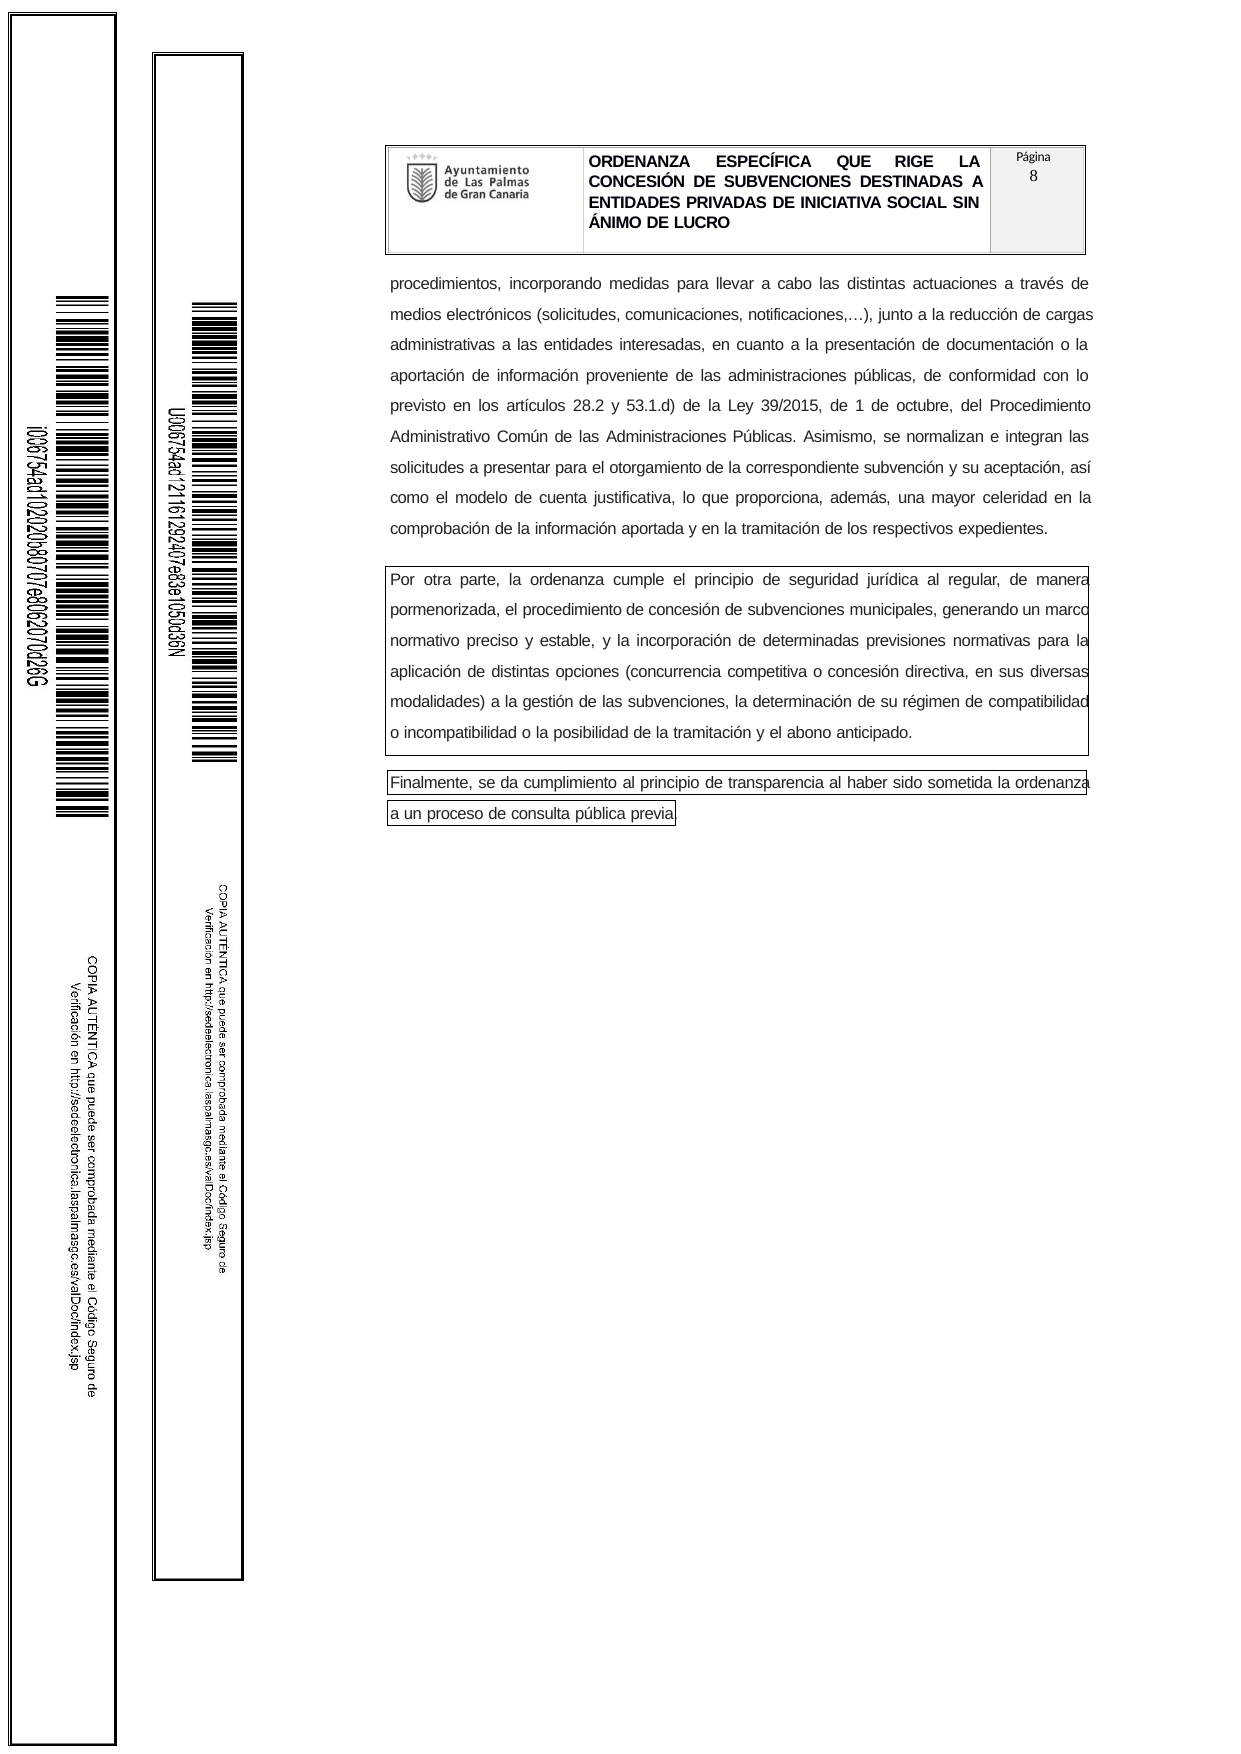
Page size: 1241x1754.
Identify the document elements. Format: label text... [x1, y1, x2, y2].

text LA [958, 152, 1005, 171]
text normativo preciso y estable, y la incorporación de determinadas previsiones normativas para la [390, 631, 1109, 650]
text como el modelo de cuenta justificativa, lo que proporciona, además, una mayor celeridad en la [390, 489, 1109, 508]
text Administrativo Común de las Administraciones Públicas. Asimismo, se normalizan e integran las [390, 427, 1109, 446]
text Por otra parte, la ordenanza cumple el principio de seguridad jurídica al regular, de manera [390, 570, 1109, 589]
text a un proceso de consulta pública previa. [390, 804, 1109, 823]
text administrativas a las entidades interesadas, en cuanto a la presentación de documentación o la [390, 336, 1109, 354]
text pormenorizada, el procedimiento de concesión de subvenciones municipales, generando un marco [390, 601, 1109, 619]
text ÁNIMO DE LUCRO [588, 213, 1005, 232]
text aplicación de distintas opciones (concurrencia competitiva o concesión directiva, en sus diversas [390, 662, 1109, 681]
text ORDENANZA ESPECÍFICA QUE [588, 152, 894, 171]
text modalidades) a la gestión de las subvenciones, la determinación de su régimen de compatibilidad [390, 693, 1109, 711]
picture [153, 53, 243, 1580]
picture [386, 567, 1088, 755]
text Página [1016, 148, 1074, 165]
text CONCESIÓN DE SUBVENCIONES DESTINADAS A [588, 173, 1005, 191]
text previsto en los artículos 28.2 y 53.1.d) de la Ley 39/2015, de 1 de octubre, del Procedimiento [390, 397, 1109, 416]
text solicitudes a presentar para el otorgamiento de la correspondiente subvención y su aceptación, así [390, 458, 1109, 477]
text o incompatibilidad o la posibilidad de la tramitación y el abono anticipado. [390, 723, 1109, 742]
picture [9, 13, 116, 1745]
text aportación de información proveniente de las administraciones públicas, de conformidad con lo [390, 366, 1109, 385]
text procedimientos, incorporando medidas para llevar a cabo las distintas actuaciones a través de [390, 274, 1109, 293]
picture [388, 771, 1086, 794]
text comprobación de la información aportada y en la tramitación de los respectivos expedientes. [390, 519, 1109, 538]
picture [386, 146, 1085, 254]
text medios electrónicos (solicitudes, comunicaciones, notificaciones,…), junto a la reducción de cargas [390, 305, 1109, 324]
text ENTIDADES PRIVADAS DE INICIATIVA SOCIAL SIN [588, 193, 1005, 212]
text Finalmente, se da cumplimiento al principio de transparencia al haber sido sometida la ordenanza [390, 774, 1109, 792]
picture [388, 801, 675, 825]
text 8 [1029, 167, 1074, 186]
text RIGE [894, 152, 958, 171]
